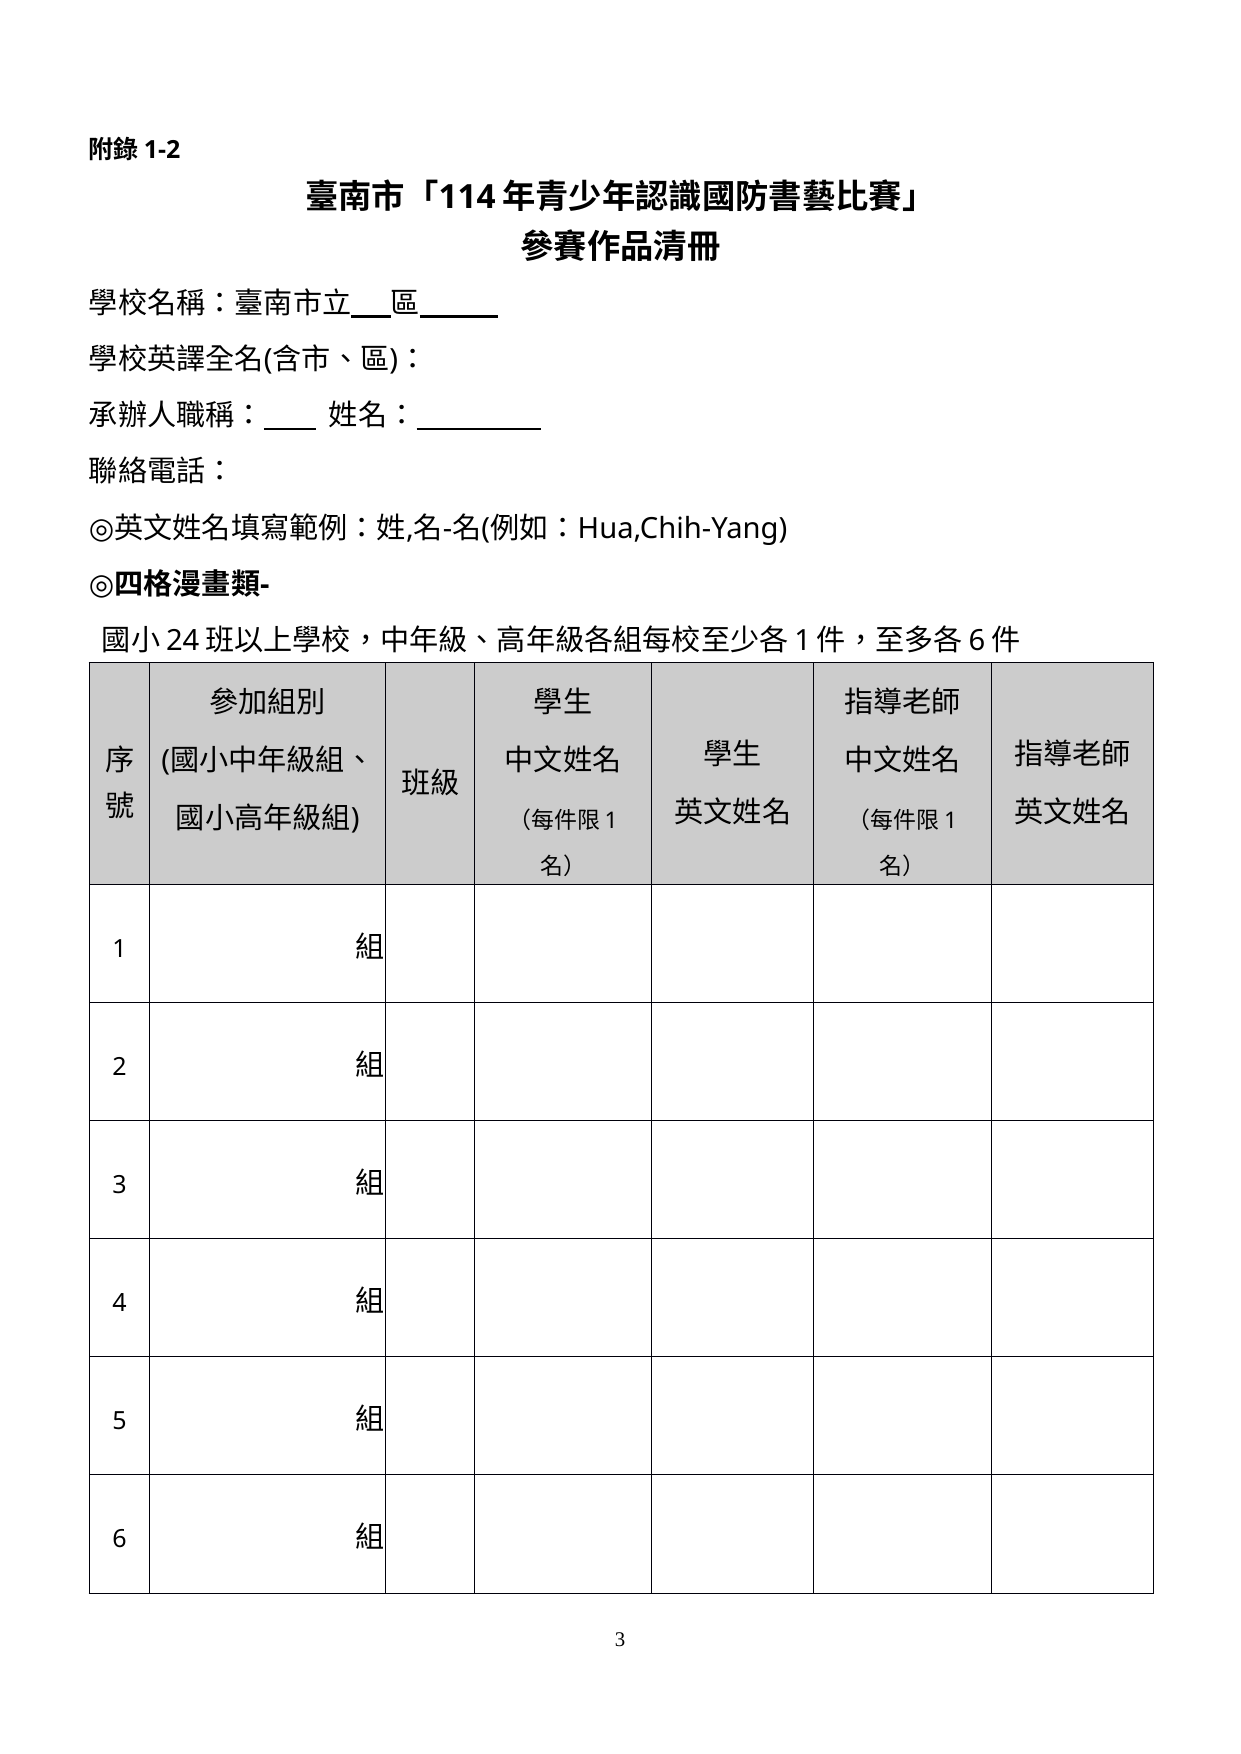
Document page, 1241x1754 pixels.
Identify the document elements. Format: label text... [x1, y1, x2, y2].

table_cell [652, 1121, 813, 1238]
table_cell [814, 885, 991, 1002]
table_cell [992, 1239, 1153, 1356]
table_cell [992, 1475, 1153, 1592]
table_cell [652, 1357, 813, 1474]
table_cell [814, 1003, 991, 1120]
table_cell [386, 1475, 474, 1592]
table_cell 2 [90, 1003, 149, 1120]
table_cell 組 [150, 1475, 385, 1592]
table_cell 組 [150, 1357, 385, 1474]
table_cell [992, 1121, 1153, 1238]
table_cell [475, 885, 651, 1002]
table_cell 組 [150, 885, 385, 1002]
table_cell 3 [90, 1121, 149, 1238]
table_cell [992, 885, 1153, 1002]
table_cell [386, 1357, 474, 1474]
table_cell [386, 885, 474, 1002]
table_header 學生 英文姓名 [652, 663, 813, 884]
table_cell [475, 1475, 651, 1592]
table_cell [992, 1357, 1153, 1474]
text ◎四格漫畫類- [89, 549, 1152, 606]
table_cell [652, 1475, 813, 1592]
table_cell [475, 1239, 651, 1356]
table_header 參加組別 (國小中年級組、 國小高年級組) [150, 663, 385, 884]
table_cell 4 [90, 1239, 149, 1356]
table_cell 組 [150, 1003, 385, 1120]
text ◎英文姓名填寫範例：姓,名-名(例如：Hua,Chih-Yang) [89, 493, 1152, 549]
text 學校名稱：臺南市立 區 [89, 268, 1152, 324]
table_cell [475, 1003, 651, 1120]
table_cell 5 [90, 1357, 149, 1474]
text 參賽作品清冊 [89, 218, 1152, 268]
table_cell [814, 1357, 991, 1474]
table_cell [652, 1239, 813, 1356]
table_cell [475, 1357, 651, 1474]
table_cell 1 [90, 885, 149, 1002]
table_cell [814, 1239, 991, 1356]
table_cell [652, 1003, 813, 1120]
table_header 指導老師 英文姓名 [992, 663, 1153, 884]
table_header 指導老師 中文姓名 （每件限1名） [814, 663, 991, 884]
table_cell [814, 1121, 991, 1238]
text 學校英譯全名(含市、區)： [89, 324, 1152, 381]
table_cell [386, 1003, 474, 1120]
table_cell 組 [150, 1239, 385, 1356]
table_header 學生 中文姓名 （每件限1名） [475, 663, 651, 884]
table_cell [652, 885, 813, 1002]
table_cell [814, 1475, 991, 1592]
text 聯絡電話： [89, 437, 1152, 493]
table_cell 6 [90, 1475, 149, 1592]
table_cell [386, 1121, 474, 1238]
text 國小24班以上學校，中年級、高年級各組每校至少各1件，至多各6件 [89, 606, 1152, 662]
table_cell 組 [150, 1121, 385, 1238]
table_cell [475, 1121, 651, 1238]
text 承辦人職稱： 姓名： [89, 381, 1152, 437]
table_cell [386, 1239, 474, 1356]
table_header 序號 [90, 663, 149, 884]
text 附錄1-2 [89, 118, 1152, 168]
table_cell [992, 1003, 1153, 1120]
text 臺南市「114年青少年認識國防書藝比賽」 [89, 168, 1152, 218]
table_header 班級 [386, 663, 474, 884]
